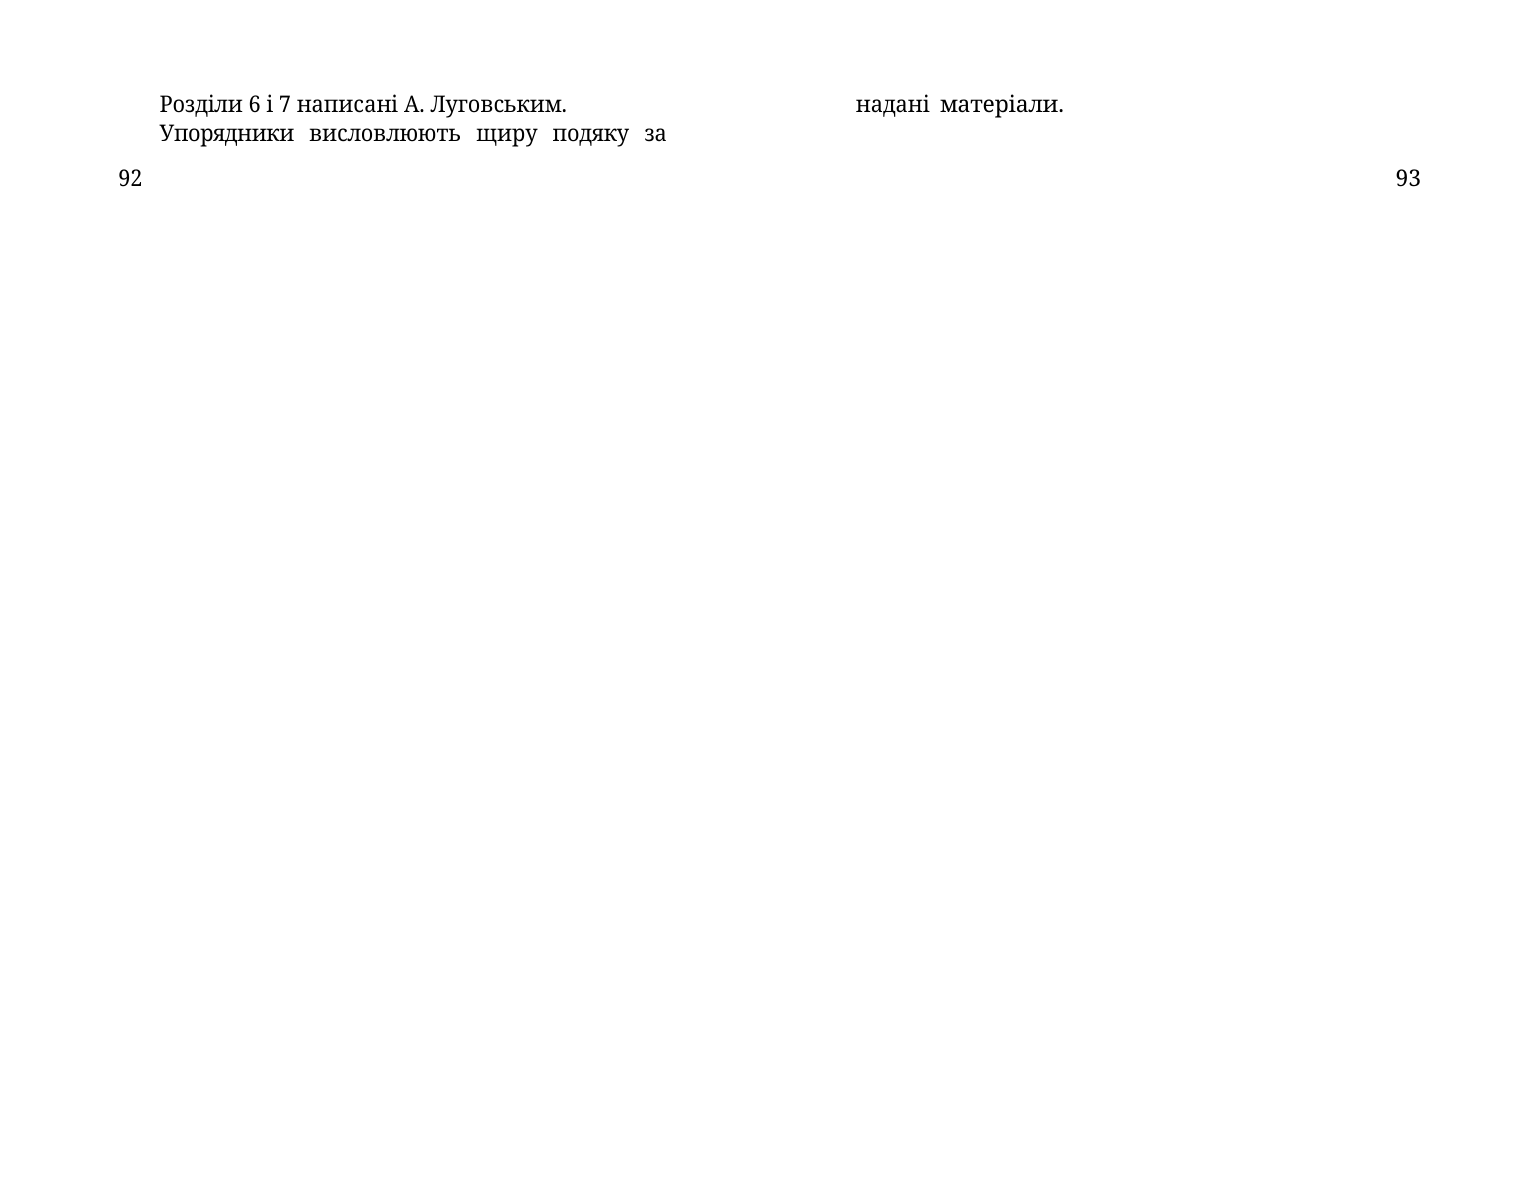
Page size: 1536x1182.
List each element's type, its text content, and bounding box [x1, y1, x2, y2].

text Упорядники висловлюють щиру подяку за надані матеріали. [118, 118, 667, 147]
text Упорядники висловлюють щиру подяку за надані матеріали. [856, 89, 1418, 118]
text Розділи 6 і 7 написані А. Луговським. [159, 89, 679, 118]
text 92 93 [118, 162, 1429, 193]
